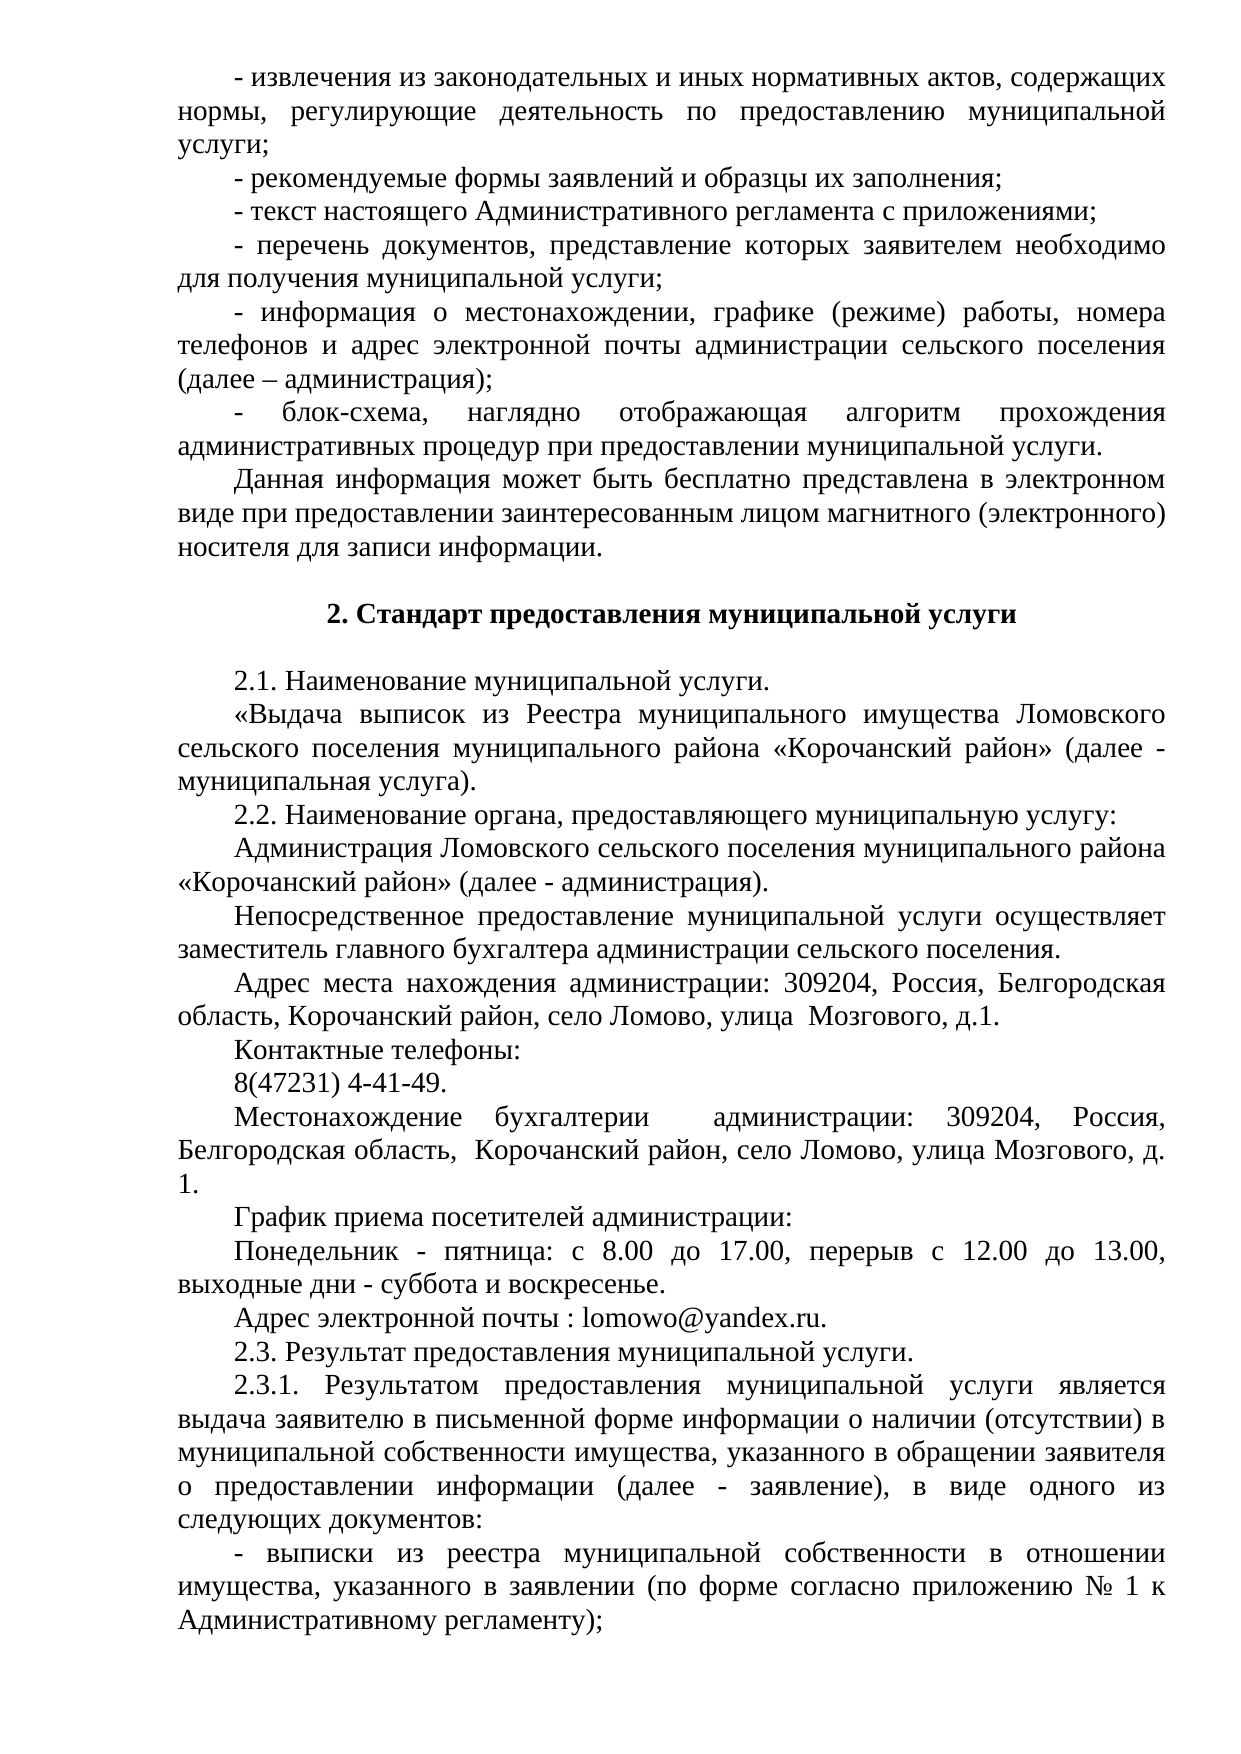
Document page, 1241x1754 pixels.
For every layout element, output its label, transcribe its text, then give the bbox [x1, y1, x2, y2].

text 2.3. Результат предоставления муниципальной услуги. [177, 1334, 1166, 1367]
text График приема посетителей администрации: [177, 1199, 1166, 1233]
text - извлечения из законодательных и иных нормативных актов, содержащих нормы, регулирующие деятельность по предоставлению муниципальной услуги; [177, 59, 1166, 160]
text Контактные телефоны: [177, 1032, 1166, 1065]
text Данная информация может быть бесплатно представлена в электронном виде при предоставлении заинтересованным лицом магнитного (электронного) носителя для записи информации. [177, 462, 1166, 562]
text - блок-схема, наглядно отображающая алгоритм прохождения административных процедур при предоставлении муниципальной услуги. [177, 394, 1166, 462]
text Администрация Ломовского сельского поселения муниципального района «Корочанский район» (далее - администрация). [177, 831, 1166, 898]
text 2.1. Наименование муниципальной услуги. [177, 663, 1166, 696]
text - текст настоящего Административного регламента с приложениями; [177, 193, 1166, 227]
text Местонахождение бухгалтерии администрации: 309204, Россия, Белгородская область, Корочанский район, село Ломово, улица Мозгового, д. 1. [177, 1099, 1166, 1199]
text Понедельник - пятница: с 8.00 до 17.00, перерыв с 12.00 до 13.00, выходные дни - суббота и воскресенье. [177, 1233, 1166, 1300]
text «Выдача выписок из Реестра муниципального имущества Ломовского сельского поселения муниципального района «Корочанский район» (далее - муниципальная услуга). [177, 696, 1166, 797]
text - выписки из реестра муниципальной собственности в отношении имущества, указанного в заявлении (по форме согласно приложению № 1 к Административному регламенту); [177, 1535, 1166, 1636]
text 2.3.1. Результатом предоставления муниципальной услуги является выдача заявителю в письменной форме информации о наличии (отсутствии) в муниципальной собственности имущества, указанного в обращении заявителя о предоставлении информации (далее - заявление), в виде одного из следующих документов: [177, 1367, 1166, 1535]
text 2. Стандарт предоставления муниципальной услуги [177, 596, 1166, 629]
text - информация о местонахождении, графике (режиме) работы, номера телефонов и адрес электронной почты администрации сельского поселения (далее – администрация); [177, 294, 1166, 394]
text Непосредственное предоставление муниципальной услуги осуществляет заместитель главного бухгалтера администрации сельского поселения. [177, 898, 1166, 965]
text - рекомендуемые формы заявлений и образцы их заполнения; [177, 160, 1166, 193]
text 2.2. Наименование органа, предоставляющего муниципальную услугу: [177, 797, 1166, 831]
text 8(47231) 4-41-49. [177, 1065, 1166, 1099]
text - перечень документов, представление которых заявителем необходимо для получения муниципальной услуги; [177, 227, 1166, 294]
text Адрес места нахождения администрации: 309204, Россия, Белгородская область, Корочанский район, село Ломово, улица Мозгового, д.1. [177, 965, 1166, 1032]
text Адрес электронной почты : lomowo@yandex.ru. [177, 1300, 1166, 1334]
